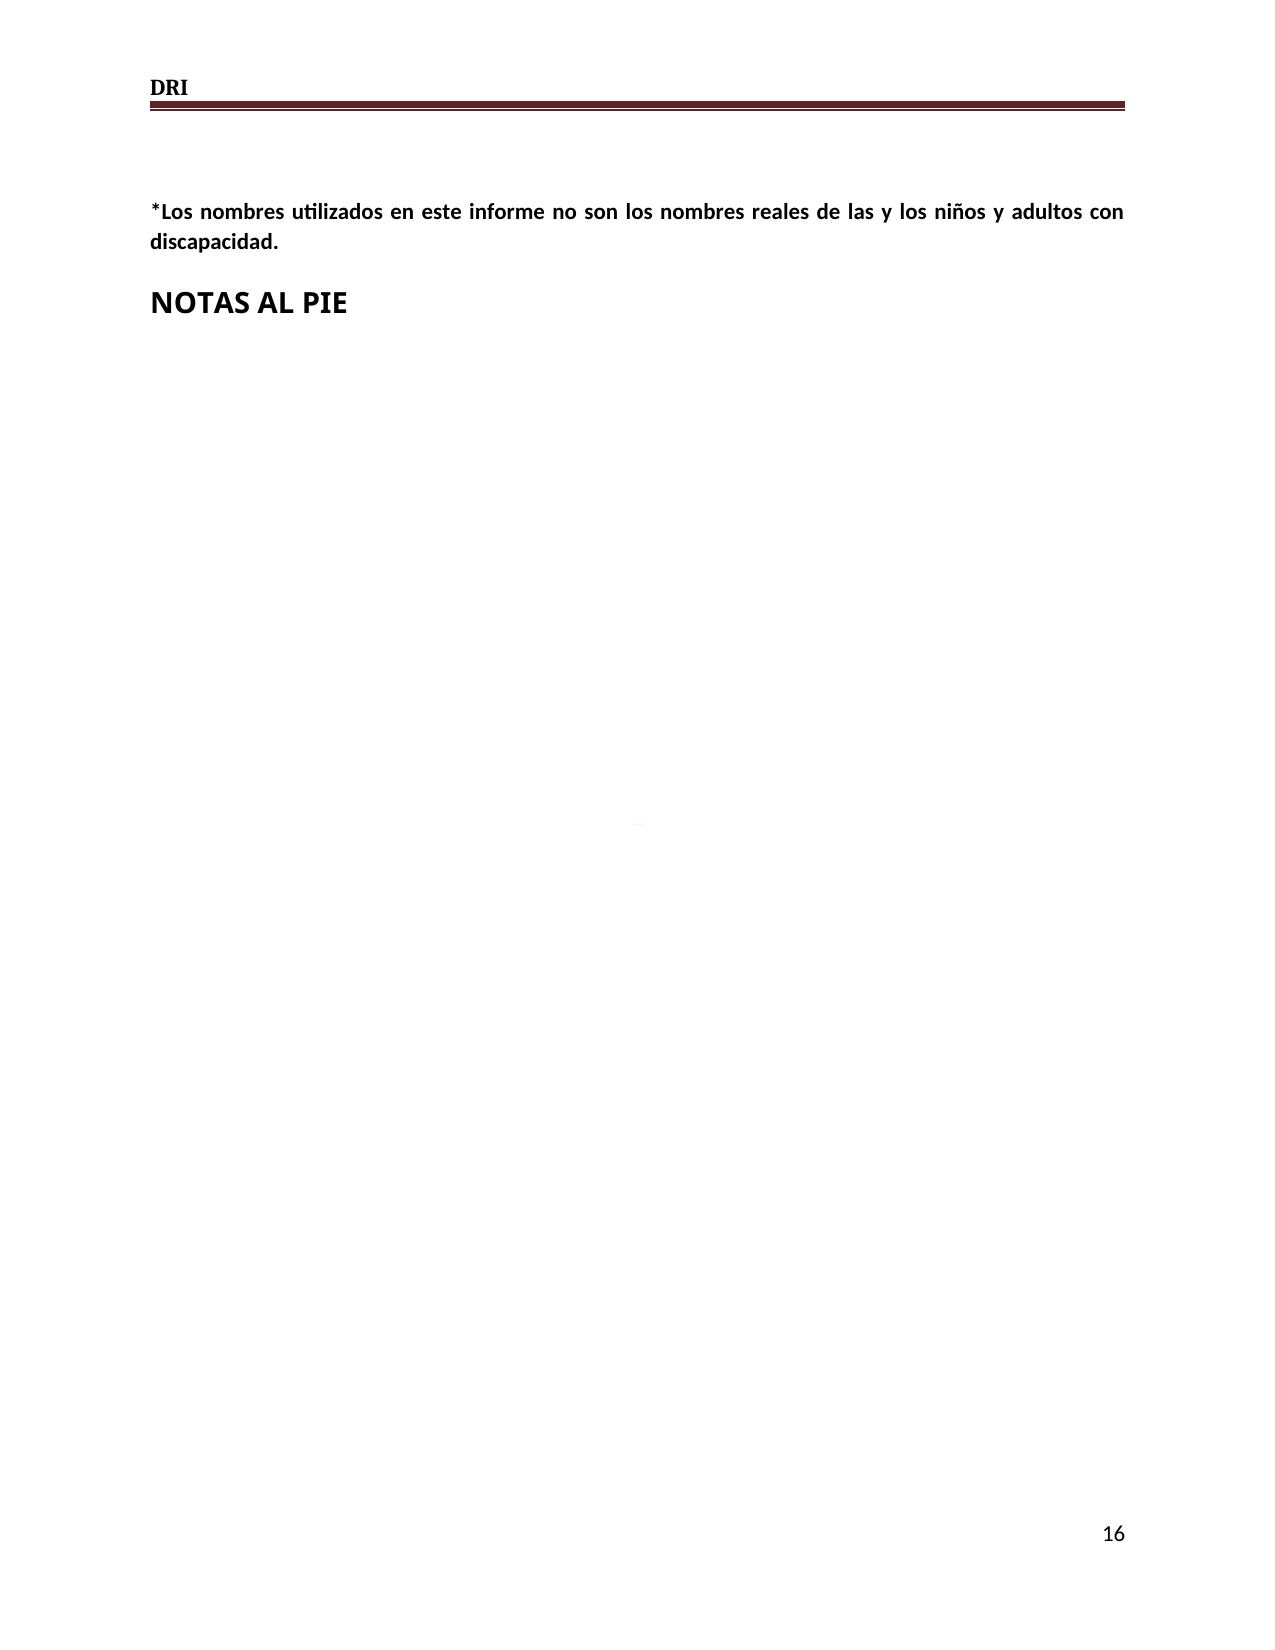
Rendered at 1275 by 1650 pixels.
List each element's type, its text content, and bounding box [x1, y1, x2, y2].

subtitle NOTAS AL PIE [150, 282, 1125, 322]
text *Los nombres utilizados en este informe no son los nombres reales de las y los niños y adultos con discapacidad. [150, 197, 1125, 255]
